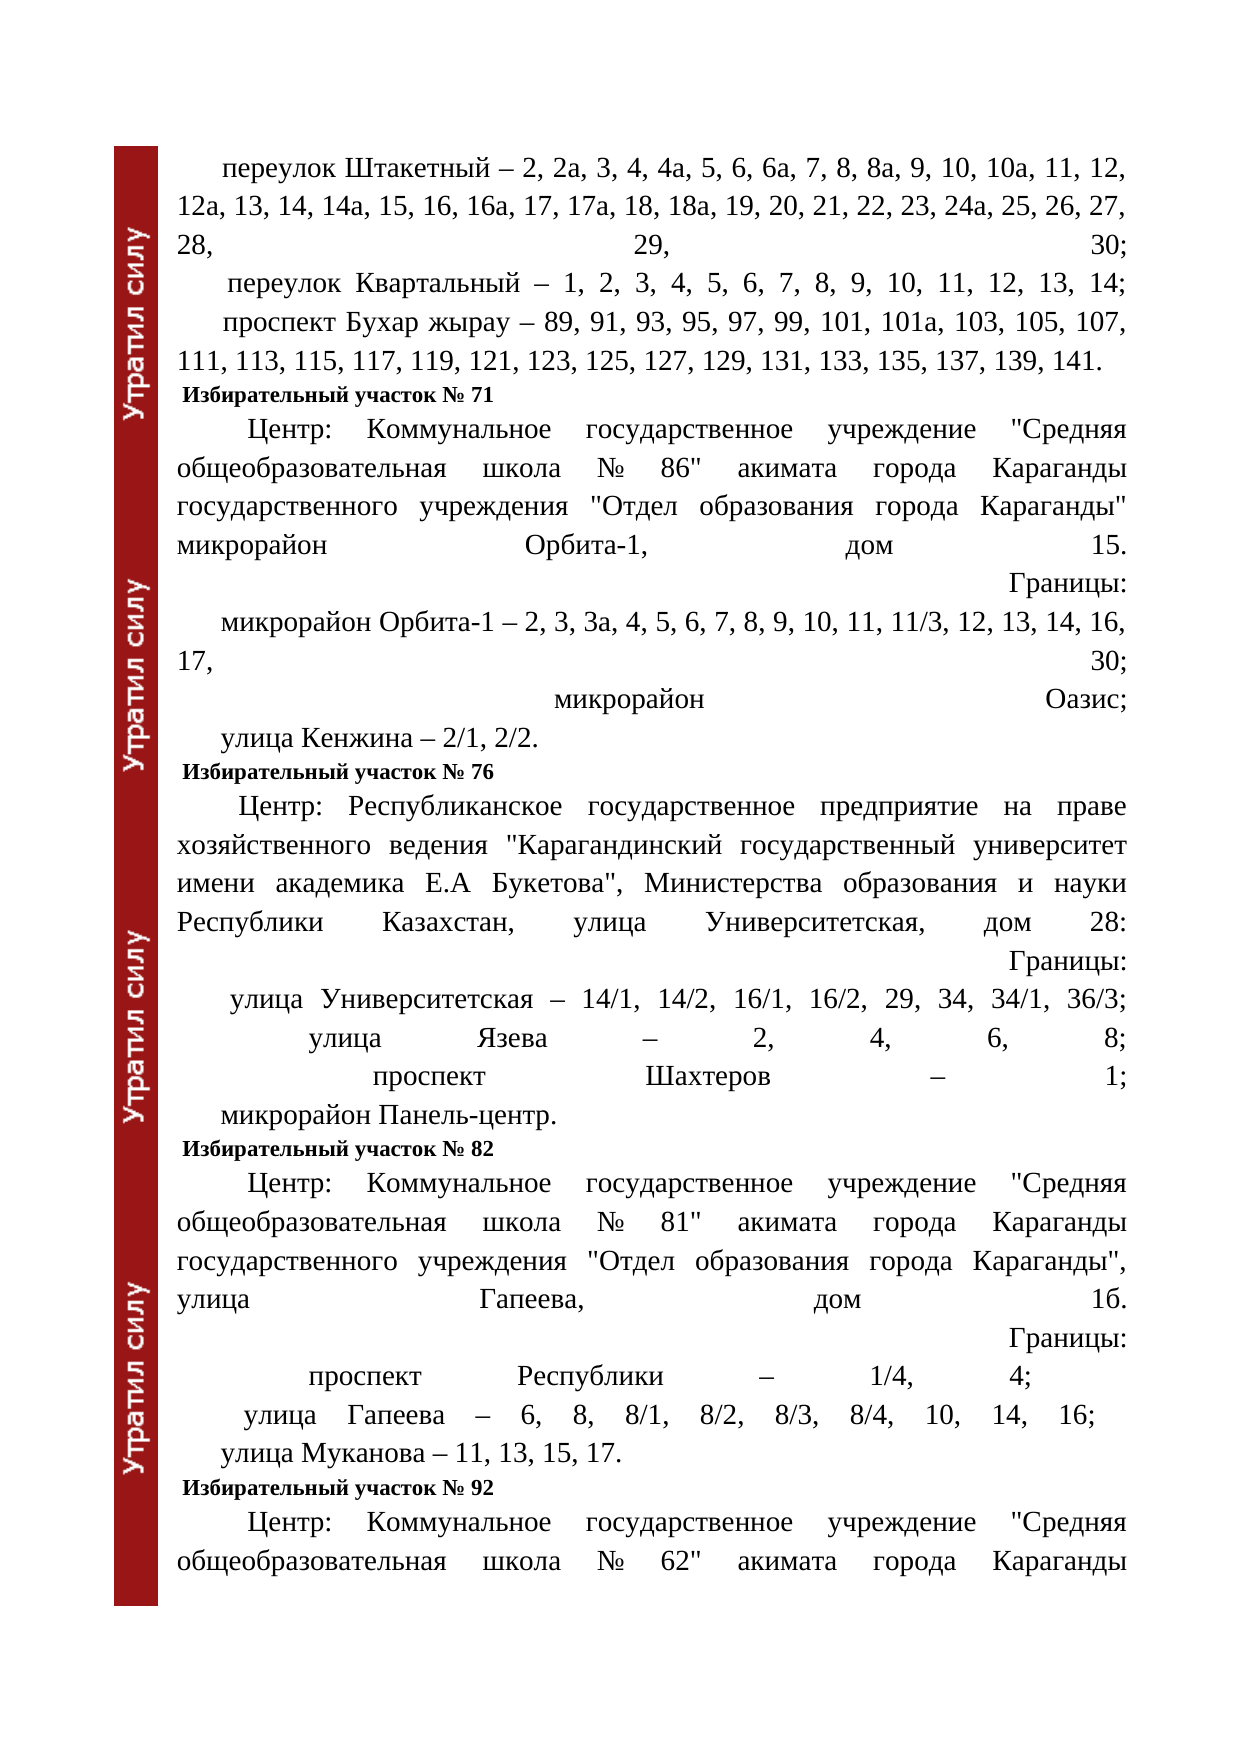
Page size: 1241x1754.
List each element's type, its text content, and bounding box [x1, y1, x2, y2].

text Центр: Коммунальное государственное учреждение "Средняя общеобразовательная школа № 81" акимата города Караганды государственного учреждения "Отдел образования города Караганды", улица Гапеева, дом 1б. Границы: проспект Республики – 1/4, 4; улица Гапеева – 6, 8, 8/1, 8/2, 8/3, 8/4, 10, 14, 16; улица Муканова – 11, 13, 15, 17. [112, 1166, 1128, 1469]
picture [114, 1500, 158, 1504]
text Избирательный участок № 92 [112, 1474, 1128, 1500]
picture [114, 146, 158, 150]
picture [114, 1162, 158, 1166]
picture [114, 1576, 158, 1606]
picture [114, 376, 158, 381]
picture [114, 1130, 158, 1135]
text Центр: Республиканское государственное предприятие на праве хозяйственного ведения "Карагандинский государственный университет имени академика Е.А Букетова", Министерства образования и науки Республики Казахстан, улица Университетская, дом 28: Границы: улица Университетская – 14/1, 14/2, 16/1, 16/2, 29, 34, 34/1, 36/3; улица Язева – 2, 4, 6, 8; проспект Шахтеров – 1; микрорайон Панель-центр. [112, 788, 1128, 1130]
text Избирательный участок № 71 [112, 381, 1128, 408]
text Центр: Коммунальное государственное учреждение "Средняя общеобразовательная школа № 86" акимата города Караганды государственного учреждения "Отдел образования города Караганды" микрорайон Орбита-1, дом 15. Границы: микрорайон Орбита-1 – 2, 3, 3а, 4, 5, 6, 7, 8, 9, 10, 11, 11/3, 12, 13, 14, 16, 17, 30; микрорайон Оазис; улица Кенжина – 2/1, 2/2. [112, 411, 1128, 753]
text Избирательный участок № 76 [112, 758, 1128, 785]
text Избирательный участок № 82 [112, 1135, 1128, 1162]
picture [114, 753, 158, 758]
picture [114, 1469, 158, 1474]
